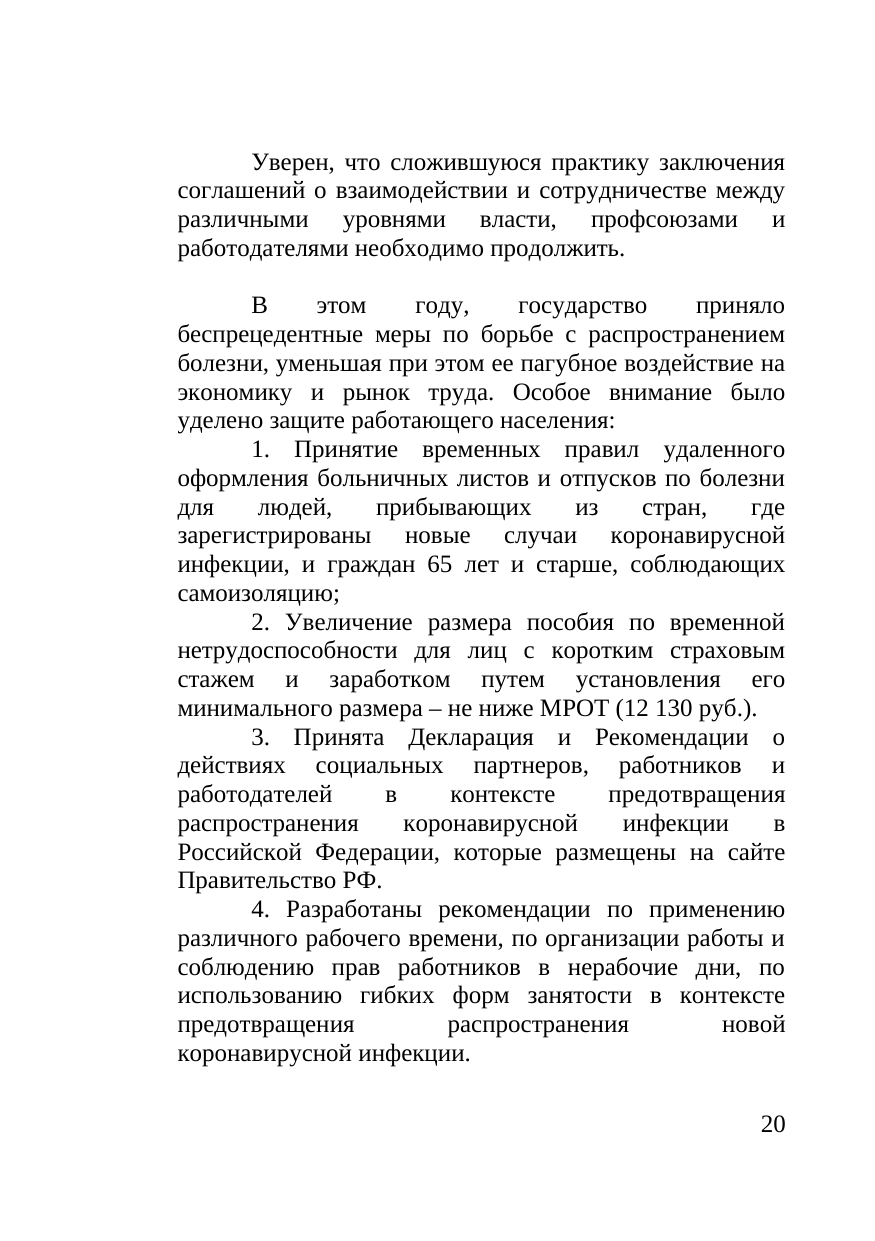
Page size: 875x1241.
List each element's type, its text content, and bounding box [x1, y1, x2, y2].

text 2. Увеличение размера пособия по временной нетрудоспособности для лиц с коротким страховым стажем и заработком путем установления его минимального размера – не ниже МРОТ (12 130 руб.). [177, 607, 786, 722]
text Уверен, что сложившуюся практику заключения соглашений о взаимодействии и сотрудничестве между различными уровнями власти, профсоюзами и работодателями необходимо продолжить. [177, 147, 786, 262]
text 3. Принята Декларация и Рекомендации о действиях социальных партнеров, работников и работодателей в контексте предотвращения распространения коронавирусной инфекции в Российской Федерации, которые размещены на сайте Правительство РФ. [177, 722, 786, 894]
text 1. Принятие временных правил удаленного оформления больничных листов и отпусков по болезни для людей, прибывающих из стран, где зарегистрированы новые случаи коронавирусной инфекции, и граждан 65 лет и старше, соблюдающих самоизоляцию; [177, 434, 786, 607]
text В этом году, государство приняло беспрецедентные меры по борьбе с распространением болезни, уменьшая при этом ее пагубное воздействие на экономику и рынок труда. Особое внимание было уделено защите работающего населения: [177, 291, 786, 434]
text 4. Разработаны рекомендации по применению различного рабочего времени, по организации работы и соблюдению прав работников в нерабочие дни, по использованию гибких форм занятости в контексте предотвращения распространения новой коронавирусной инфекции. [177, 894, 786, 1067]
